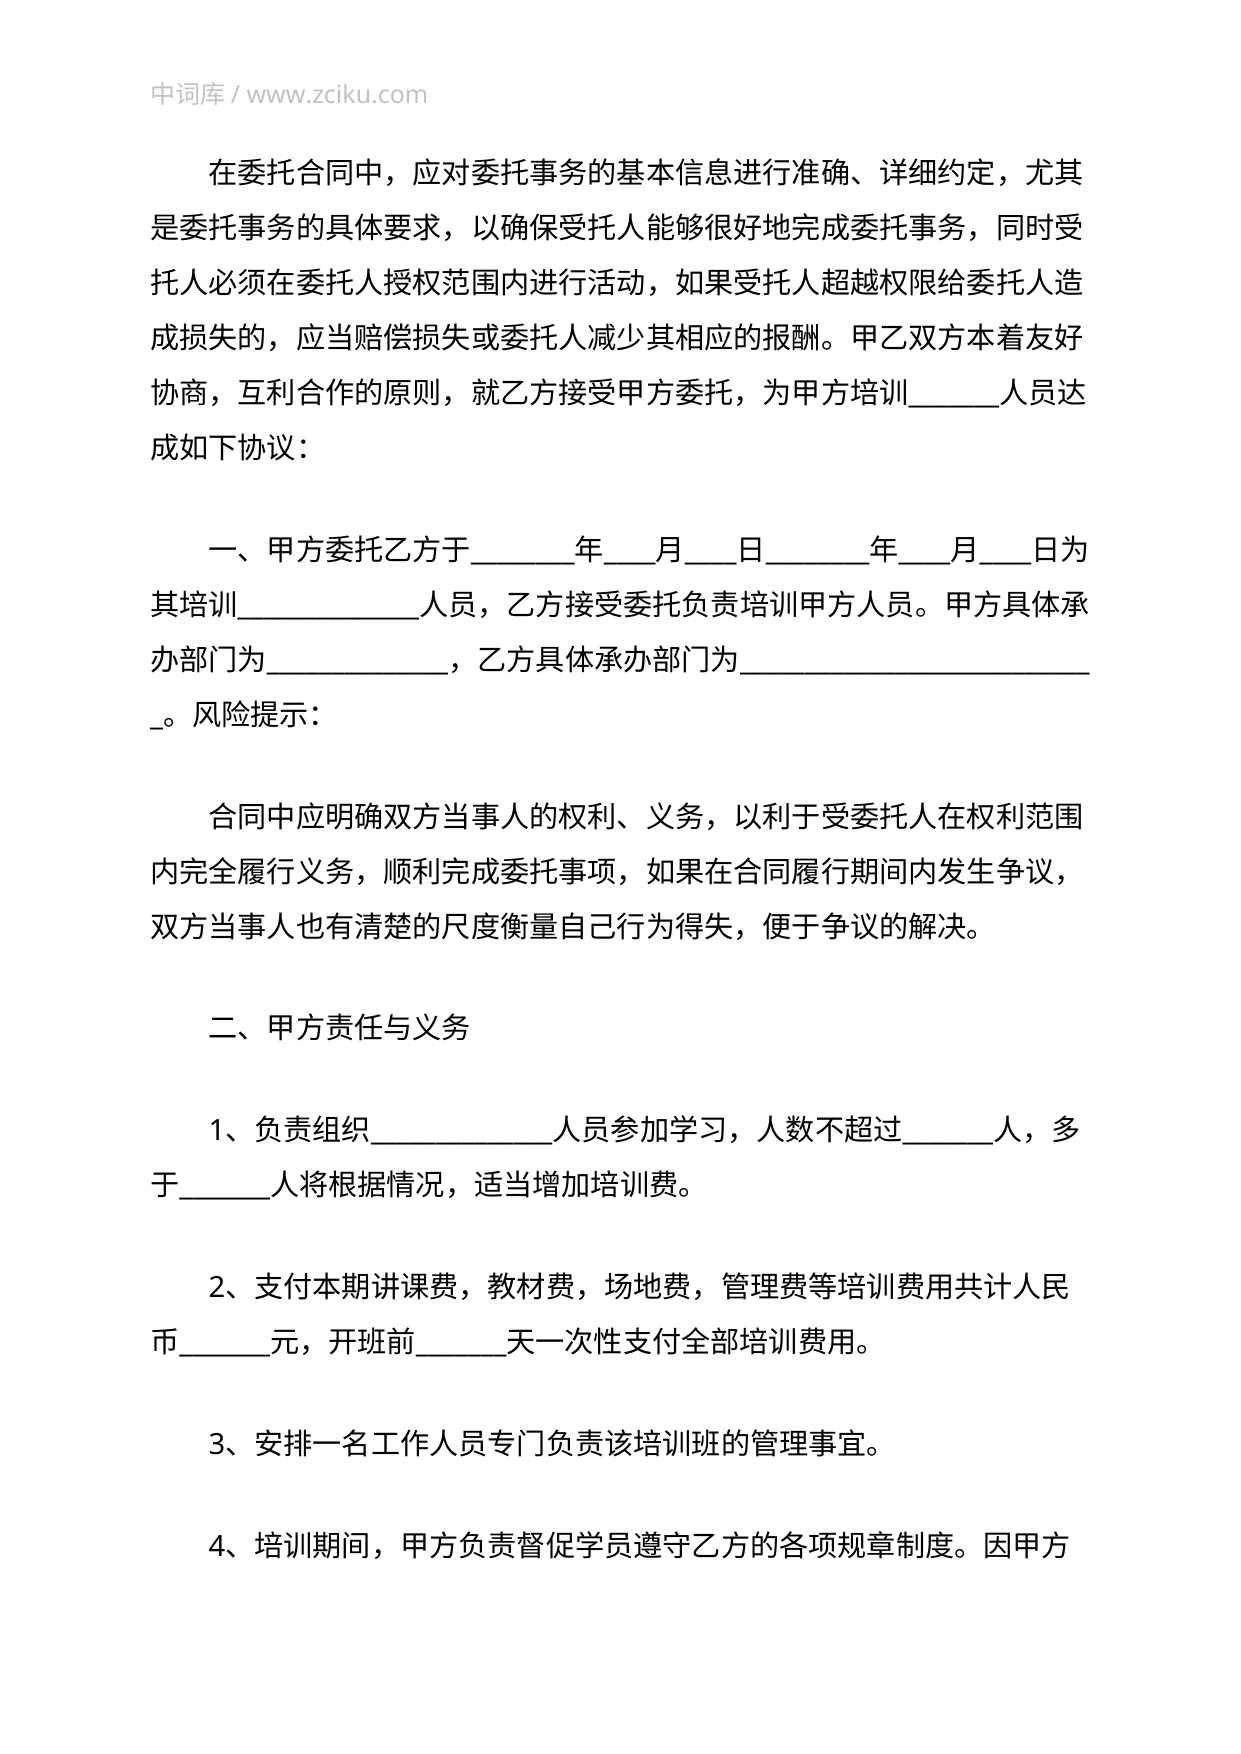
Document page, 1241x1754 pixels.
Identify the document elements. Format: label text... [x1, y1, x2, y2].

text 3、安排一名工作人员专门负责该培训班的管理事宜。 [150, 1421, 1090, 1463]
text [150, 1523, 1090, 1565]
text 2、支付本期讲课费，教材费，场地费，管理费等培训费用共计人民币_______元，开班前_______天一次性支付全部培训费用。 [150, 1264, 1090, 1361]
text 1、负责组织______________人员参加学习，人数不超过_______人，多于_______人将根据情况，适当增加培训费。 [150, 1107, 1090, 1204]
text 二、甲方责任与义务 [150, 1005, 1090, 1047]
text 合同中应明确双方当事人的权利、义务，以利于受委托人在权利范围内完全履行义务，顺利完成委托事项，如果在合同履行期间内发生争议，双方当事人也有清楚的尺度衡量自己行为得失，便于争议的解决。 [150, 793, 1090, 945]
text 一、甲方委托乙方于________年____月____日________年____月____日为其培训______________人员，乙方接受委托负责培训甲方人员。甲方具体承办部门为______________，乙方具体承办部门为____________________________。风险提示： [150, 526, 1090, 734]
text 在委托合同中，应对委托事务的基本信息进行准确、详细约定，尤其是委托事务的具体要求，以确保受托人能够很好地完成委托事务，同时受托人必须在委托人授权范围内进行活动，如果受托人超越权限给委托人造成损失的，应当赔偿损失或委托人减少其相应的报酬。甲乙双方本着友好协商，互利合作的原则，就乙方接受甲方委托，为甲方培训_______人员达成如下协议： [150, 150, 1090, 467]
